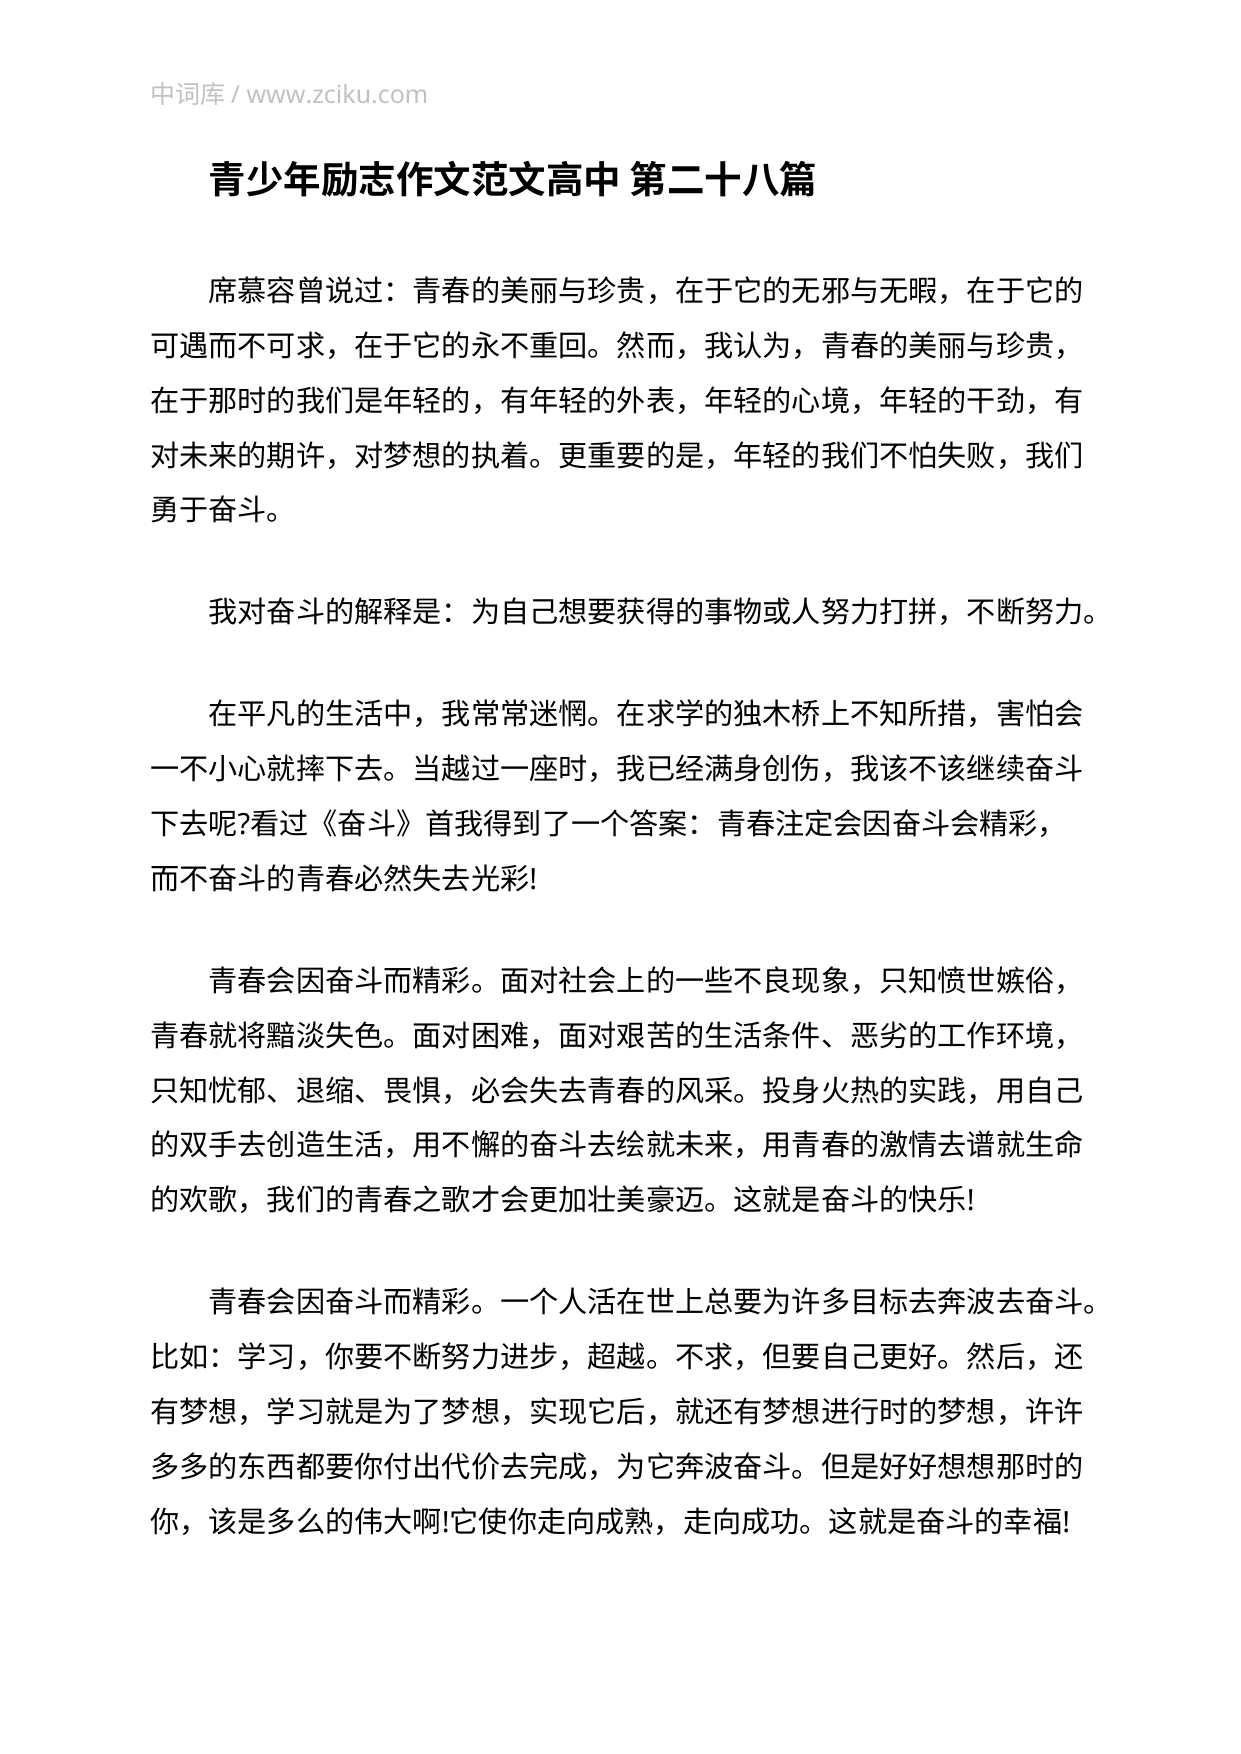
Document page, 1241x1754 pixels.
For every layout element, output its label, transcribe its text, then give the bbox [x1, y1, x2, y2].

text 青少年励志作文范文高中 第二十八篇 [150, 150, 1090, 204]
text 席慕容曾说过：青春的美丽与珍贵，在于它的无邪与无暇，在于它的可遇而不可求，在于它的永不重回。然而，我认为，青春的美丽与珍贵，在于那时的我们是年轻的，有年轻的外表，年轻的心境，年轻的干劲，有对未来的期许，对梦想的执着。更重要的是，年轻的我们不怕失败，我们勇于奋斗。 [150, 267, 1090, 529]
text 我对奋斗的解释是：为自己想要获得的事物或人努力打拼，不断努力。 [150, 589, 1090, 631]
text 青春会因奋斗而精彩。一个人活在世上总要为许多目标去奔波去奋斗。比如：学习，你要不断努力进步，超越。不求，但要自己更好。然后，还有梦想，学习就是为了梦想，实现它后，就还有梦想进行时的梦想，许许多多的东西都要你付出代价去完成，为它奔波奋斗。但是好好想想那时的你，该是多么的伟大啊!它使你走向成熟，走向成功。这就是奋斗的幸福! [150, 1279, 1090, 1541]
text 在平凡的生活中，我常常迷惘。在求学的独木桥上不知所措，害怕会一不小心就摔下去。当越过一座时，我已经满身创伤，我该不该继续奋斗下去呢?看过《奋斗》首我得到了一个答案：青春注定会因奋斗会精彩，而不奋斗的青春必然失去光彩! [150, 691, 1090, 898]
text 青春会因奋斗而精彩。面对社会上的一些不良现象，只知愤世嫉俗，青春就将黯淡失色。面对困难，面对艰苦的生活条件、恶劣的工作环境，只知忧郁、退缩、畏惧，必会失去青春的风采。投身火热的实践，用自己的双手去创造生活，用不懈的奋斗去绘就未来，用青春的激情去谱就生命的欢歌，我们的青春之歌才会更加壮美豪迈。这就是奋斗的快乐! [150, 957, 1090, 1219]
